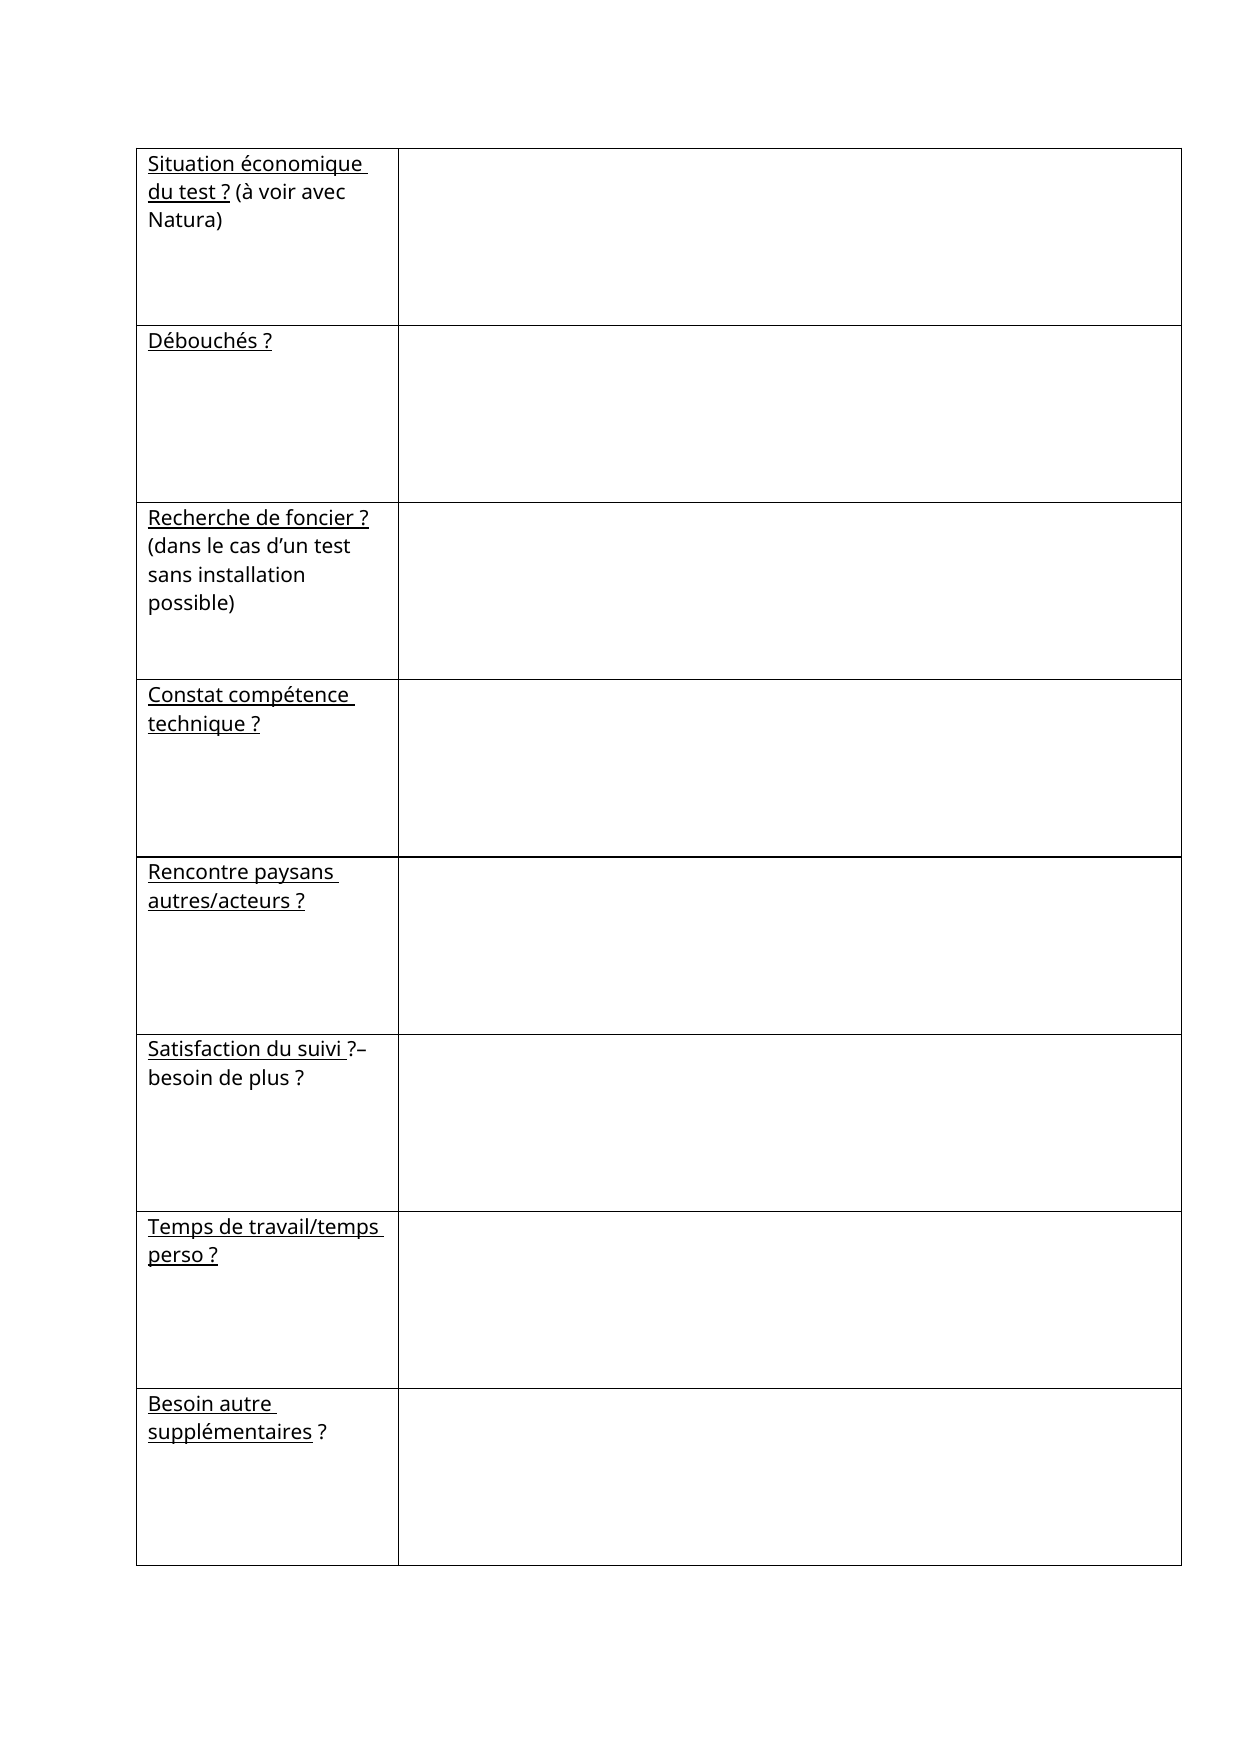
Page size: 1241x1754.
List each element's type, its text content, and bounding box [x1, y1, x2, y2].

table_cell [399, 326, 1181, 502]
table_cell [399, 503, 1181, 679]
table_cell Satisfaction du suivi ?– besoin de plus ? [137, 1035, 398, 1211]
table_cell Recherche de foncier ?(dans le cas d’un test sans installation possible) [137, 503, 398, 679]
table_cell Besoin autre supplémentaires ? [137, 1389, 398, 1565]
table_cell [399, 1035, 1181, 1211]
table_cell Constat compétence technique ? [137, 680, 398, 856]
table_cell [399, 858, 1181, 1033]
table_cell Temps de travail/temps perso ? [137, 1212, 398, 1388]
table_cell Rencontre paysans autres/acteurs ? [137, 858, 398, 1033]
table_cell [399, 1389, 1181, 1565]
table_cell Débouchés ? [137, 326, 398, 502]
table_cell [399, 680, 1181, 856]
table_cell Situation économique du test ? (à voir avec Natura) [137, 149, 398, 325]
table_cell [399, 1212, 1181, 1388]
table_cell [399, 149, 1181, 325]
